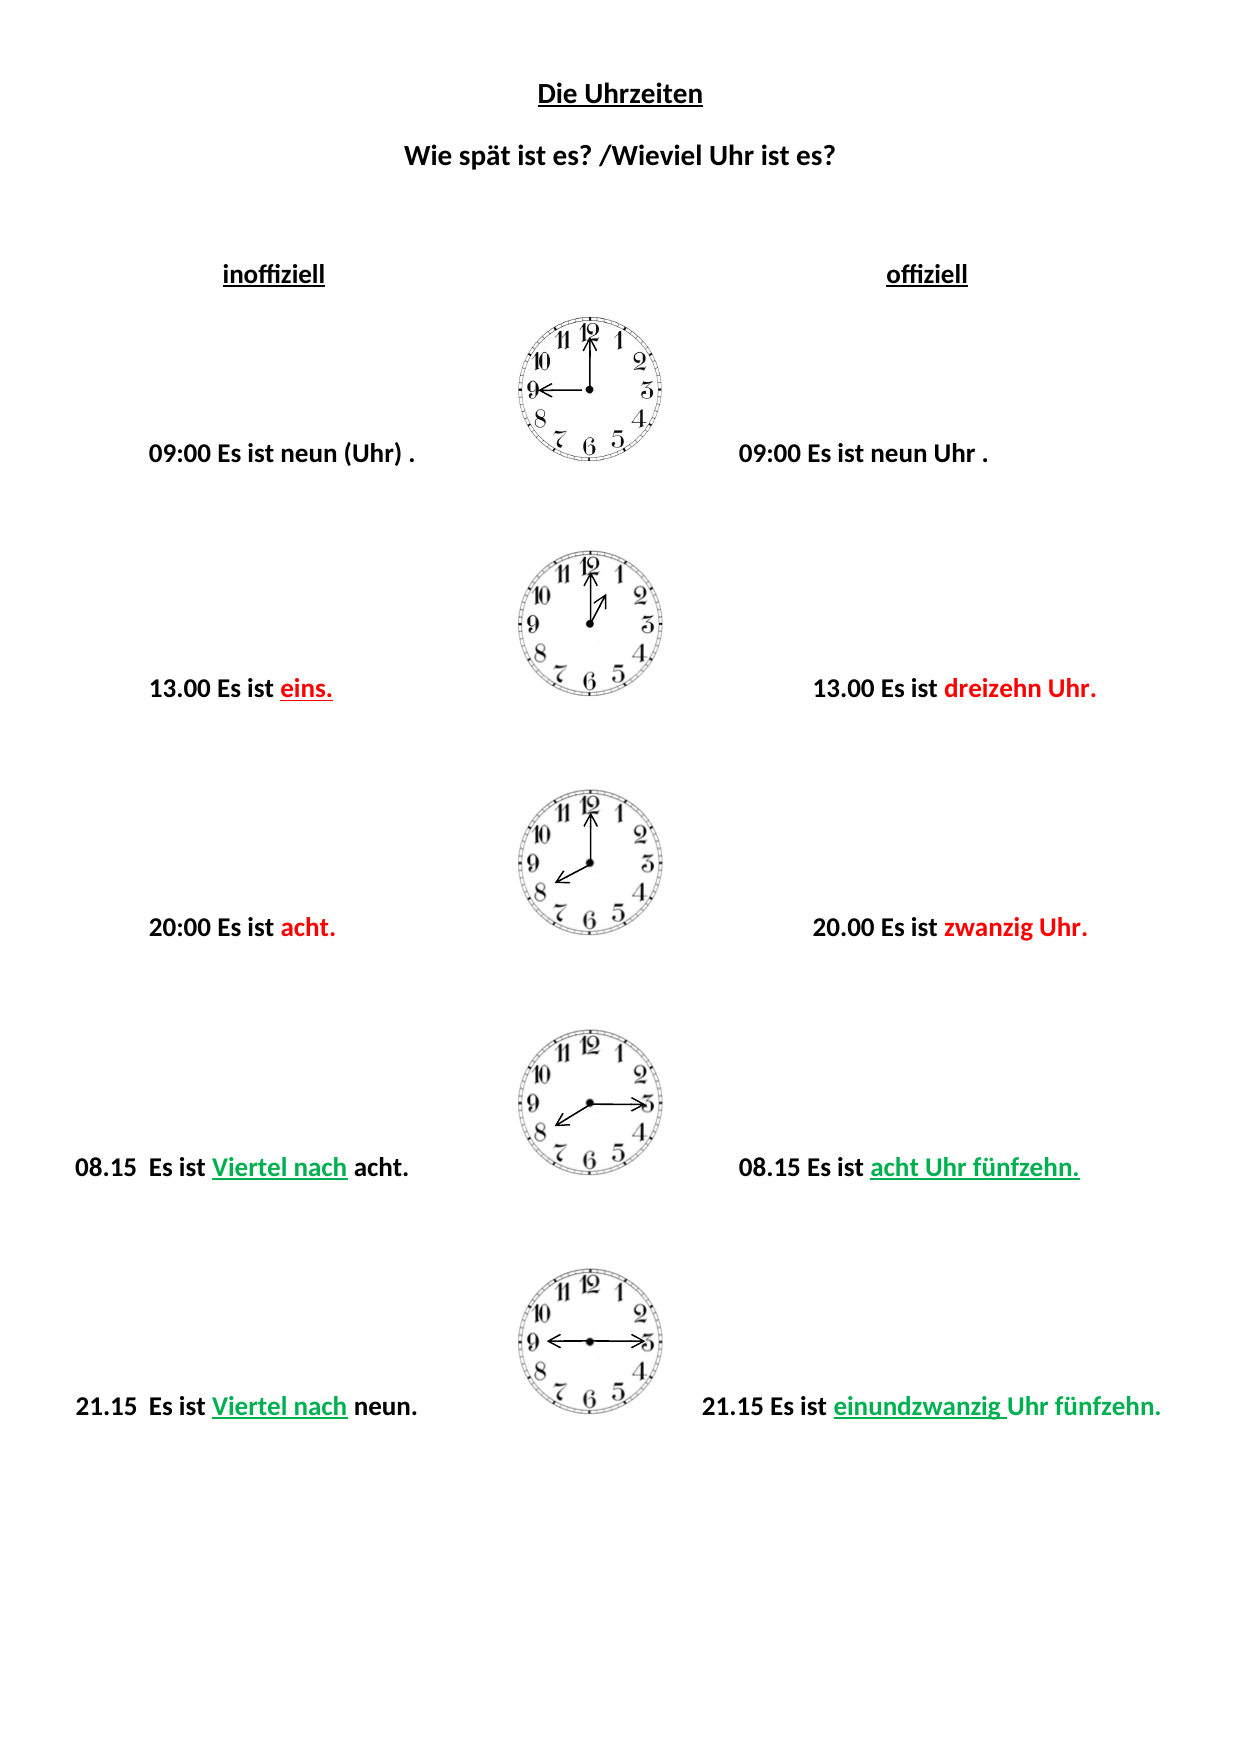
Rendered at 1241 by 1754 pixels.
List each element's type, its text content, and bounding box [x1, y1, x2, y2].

picture [517, 316, 663, 463]
picture [517, 549, 664, 698]
picture [517, 788, 664, 937]
text Wie spät ist es? /Wieviel Uhr ist es? [75, 137, 1165, 172]
picture [517, 1267, 664, 1416]
text 20:00 Es ist acht. 20.00 Es ist zwanzig Uhr. [75, 789, 1165, 944]
text Die Uhrzeiten [75, 75, 1165, 111]
text 21.15 Es ist Viertel nach neun. 21.15 Es ist einundzwanzig Uhr fünfzehn. [75, 1267, 1165, 1422]
text 08.15 Es ist Viertel nach acht. 08.15 Es ist acht Uhr fünfzehn. [75, 1028, 1165, 1183]
text inoffiziell offiziell [149, 257, 1165, 290]
text 09:00 Es ist neun (Uhr) . 09:00 Es ist neun Uhr . [75, 316, 1165, 470]
text 13.00 Es ist eins. 13.00 Es ist dreizehn Uhr. [75, 549, 1165, 704]
picture [517, 1028, 664, 1177]
